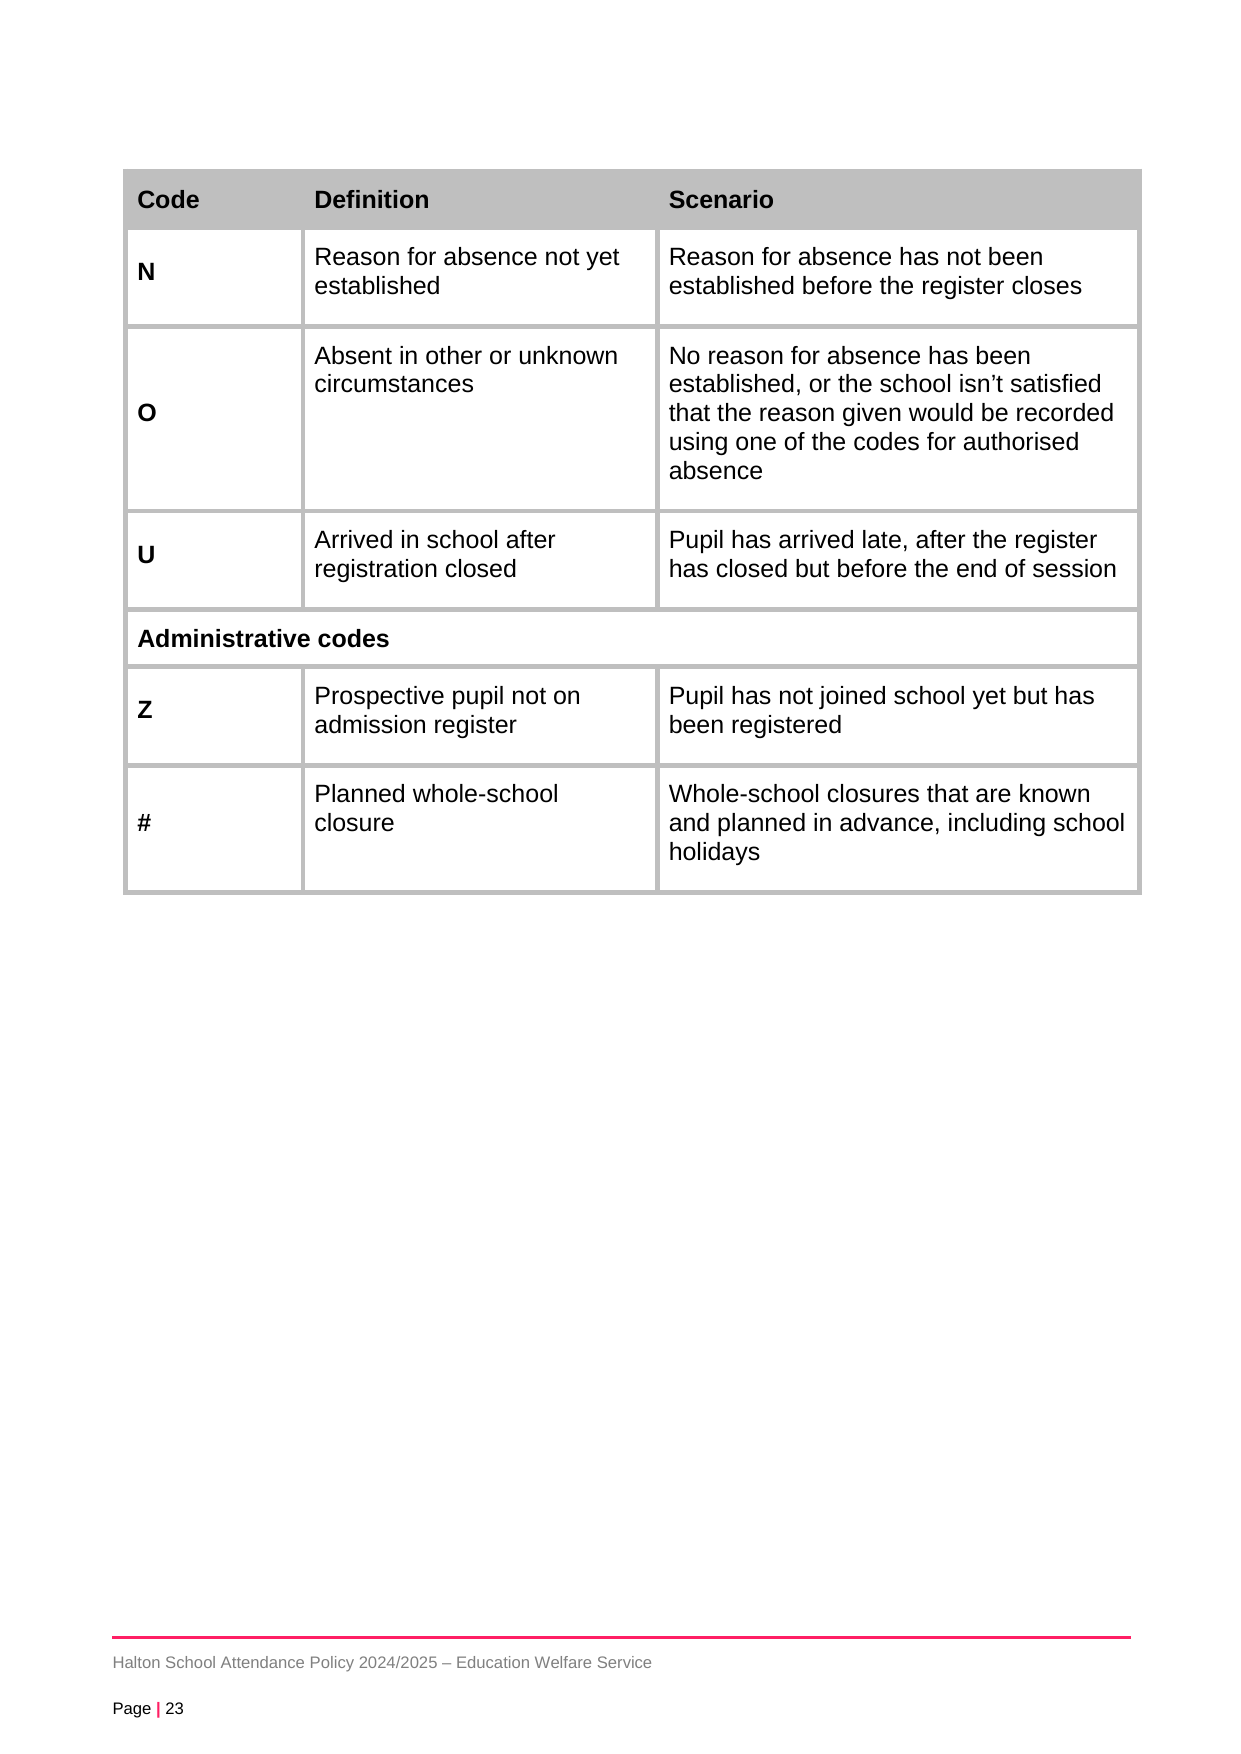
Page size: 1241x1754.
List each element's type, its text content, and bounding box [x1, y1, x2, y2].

table_cell Reason for absence not yet established [305, 230, 655, 324]
table_header Code [128, 173, 301, 226]
table_cell Planned whole-school closure [305, 768, 655, 890]
table_cell U [128, 513, 301, 607]
table_cell Prospective pupil not on admission register [305, 669, 655, 763]
table_cell N [128, 230, 301, 324]
table_header Scenario [660, 173, 1137, 226]
table_cell Pupil has arrived late, after the register has closed but before the end of session [660, 513, 1137, 607]
table_cell Reason for absence has not been established before the register closes [660, 230, 1137, 324]
table_cell Z [128, 669, 301, 763]
table_cell Administrative codes [128, 612, 1137, 664]
table_cell Whole-school closures that are known and planned in advance, including school holidays [660, 768, 1137, 890]
table_header Definition [305, 173, 655, 226]
table_cell No reason for absence has been established, or the school isn’t satisfied that the reason given would be recorded using one of the codes for authorised absence [660, 329, 1137, 509]
table_cell # [128, 768, 301, 890]
table_cell O [128, 329, 301, 509]
table_cell Pupil has not joined school yet but has been registered [660, 669, 1137, 763]
table_cell Absent in other or unknown circumstances [305, 329, 655, 509]
table_cell Arrived in school after registration closed [305, 513, 655, 607]
